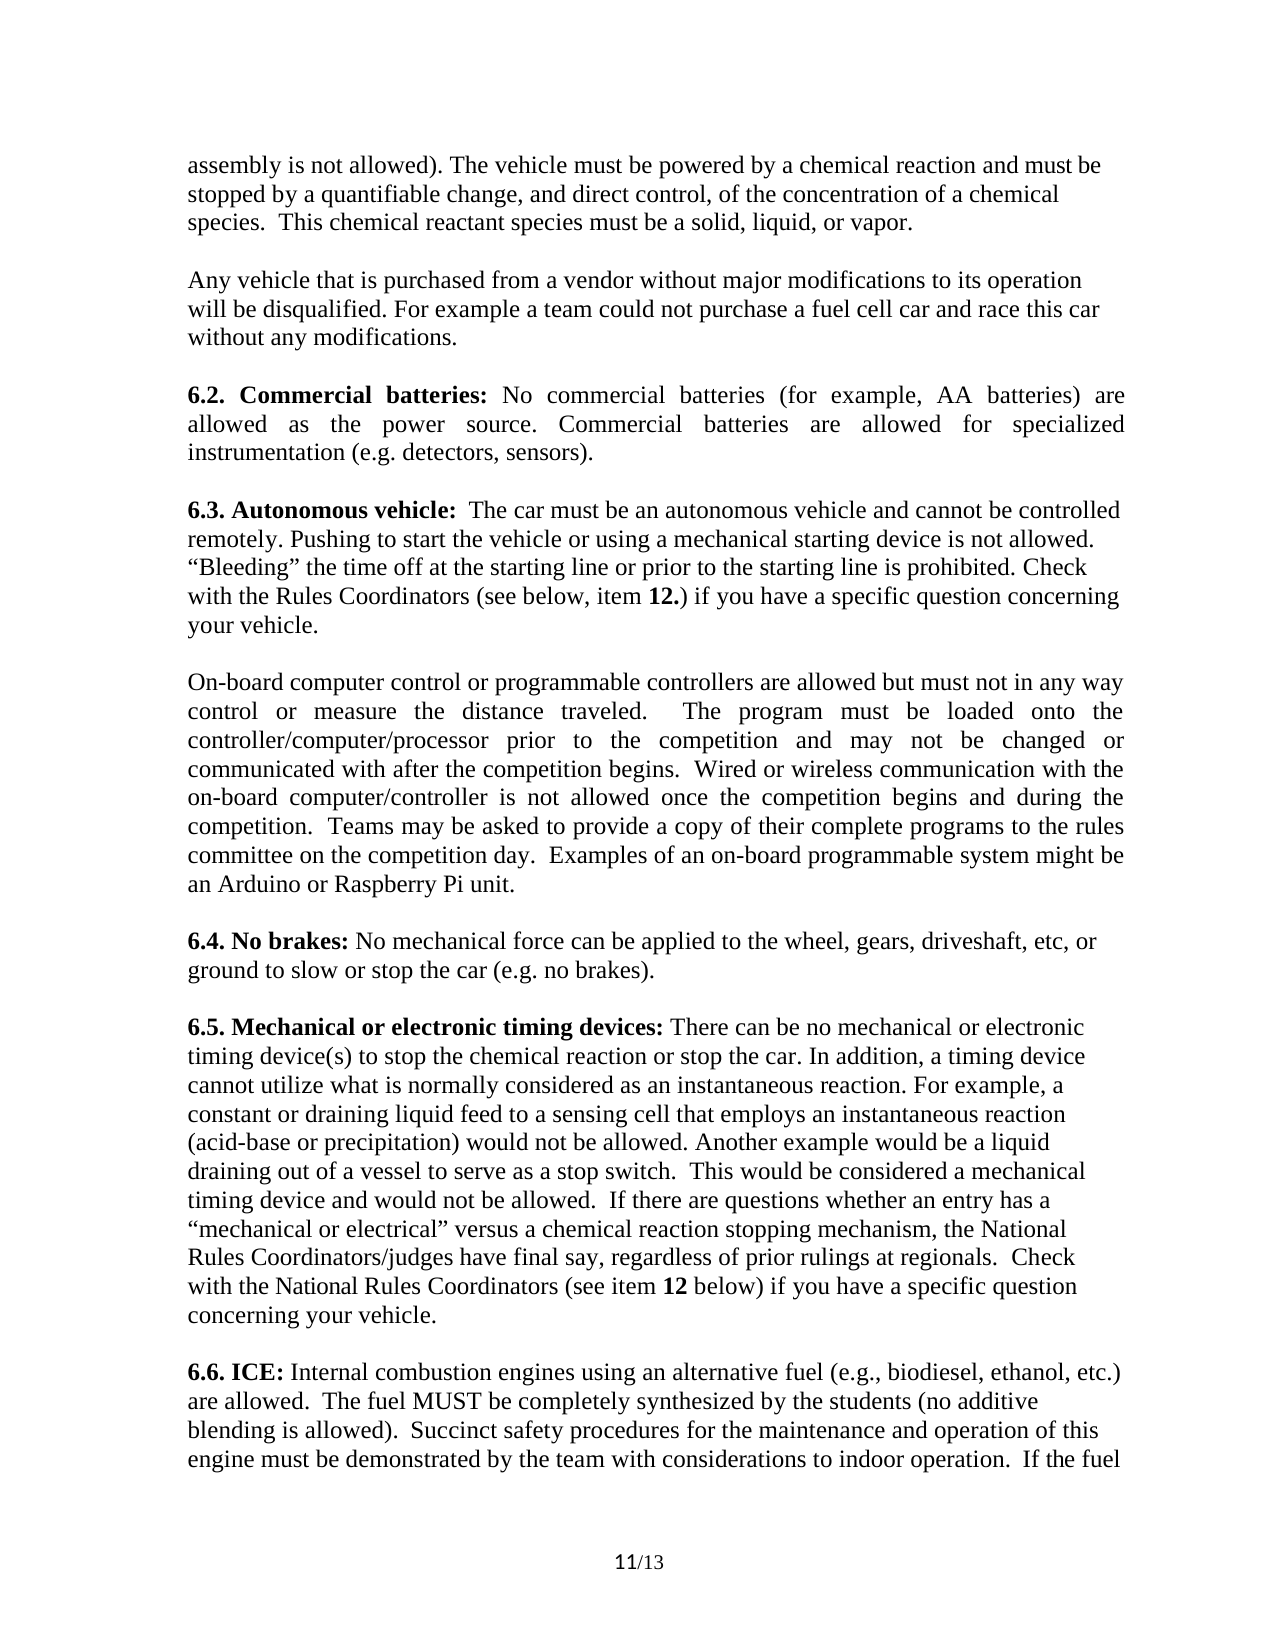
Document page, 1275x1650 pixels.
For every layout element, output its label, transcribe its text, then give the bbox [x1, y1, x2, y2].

text 6.2. Commercial batteries: No commercial batteries (for example, AA batteries) are allowed as the power source. Commercial batteries are allowed for specialized instrumentation (e.g. detectors, sensors). [187, 380, 1125, 466]
text 6.3. Autonomous vehicle: The car must be an autonomous vehicle and cannot be controlled remotely. Pushing to start the vehicle or using a mechanical starting device is not allowed. “Bleeding” the time off at the starting line or prior to the starting line is prohibited. Check with the Rules Coordinators (see below, item 12.) if you have a specific question concerning your vehicle. [187, 495, 1125, 639]
text 6.4. No brakes: No mechanical force can be applied to the wheel, gears, driveshaft, etc, or ground to slow or stop the car (e.g. no brakes). [187, 926, 1125, 984]
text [187, 150, 1125, 236]
text On-board computer control or programmable controllers are allowed but must not in any way control or measure the distance traveled. The program must be loaded onto the controller/computer/processor prior to the competition and may not be changed or communicated with after the competition begins. Wired or wireless communication with the on-board computer/controller is not allowed once the competition begins and during the competition. Teams may be asked to provide a copy of their complete programs to the rules committee on the competition day. Examples of an on-board programmable system might be an Arduino or Raspberry Pi unit. [187, 667, 1125, 897]
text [187, 1357, 1125, 1472]
text 6.5. Mechanical or electronic timing devices: There can be no mechanical or electronic timing device(s) to stop the chemical reaction or stop the car. In addition, a timing device cannot utilize what is normally considered as an instantaneous reaction. For example, a constant or draining liquid feed to a sensing cell that employs an instantaneous reaction (acid-base or precipitation) would not be allowed. Another example would be a liquid draining out of a vessel to serve as a stop switch. This would be considered a mechanical timing device and would not be allowed. If there are questions whether an entry has a “mechanical or electrical” versus a chemical reaction stopping mechanism, the National Rules Coordinators/judges have final say, regardless of prior rulings at regionals. Check with the National Rules Coordinators (see item 12 below) if you have a specific question concerning your vehicle. [187, 1012, 1125, 1329]
text Any vehicle that is purchased from a vendor without major modifications to its operation will be disqualified. For example a team could not purchase a fuel cell car and race this car without any modifications. [187, 265, 1125, 351]
